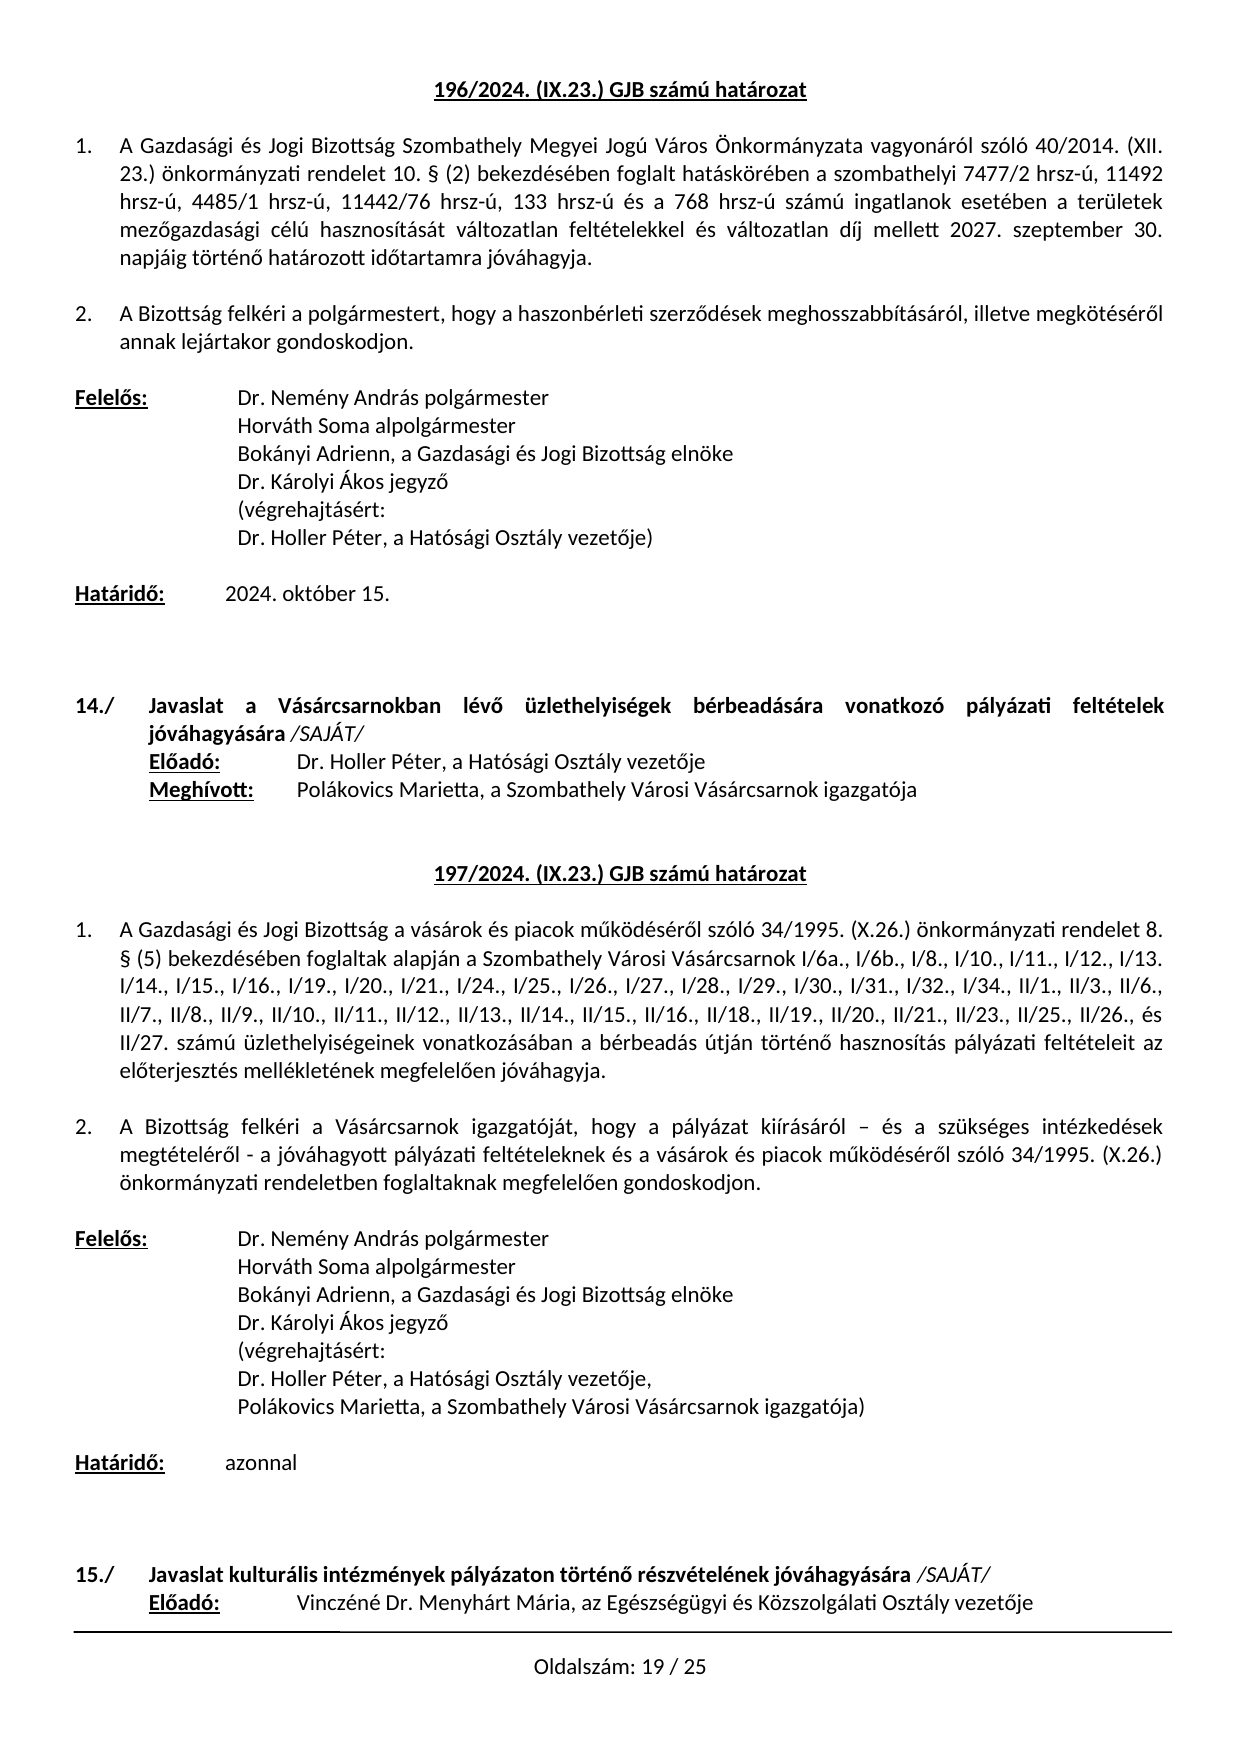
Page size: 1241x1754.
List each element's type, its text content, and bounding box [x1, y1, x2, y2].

list A Bizottság felkéri a polgármestert, hogy a haszonbérleti szerződések meghosszabbításáról, illetve megkötéséről annak lejártakor gondoskodjon. [75, 299, 1165, 355]
text Határidő: 2024. október 15. [75, 579, 1165, 607]
text 196/2024. (IX.23.) GJB számú határozat [75, 75, 1165, 103]
text Dr. Károlyi Ákos jegyző [75, 1308, 1165, 1336]
list A Gazdasági és Jogi Bizottság Szombathely Megyei Jogú Város Önkormányzata vagyonáról szóló 40/2014. (XII. 23.) önkormányzati rendelet 10. § (2) bekezdésében foglalt hatáskörében a szombathelyi 7477/2 hrsz-ú, 11492 hrsz-ú, 4485/1 hrsz-ú, 11442/76 hrsz-ú, 133 hrsz-ú és a 768 hrsz-ú számú ingatlanok esetében a területek mezőgazdasági célú hasznosítását változatlan feltételekkel és változatlan díj mellett 2027. szeptember 30. napjáig történő határozott időtartamra jóváhagyja. [75, 131, 1165, 271]
text Meghívott: Polákovics Marietta, a Szombathely Városi Vásárcsarnok igazgatója [75, 776, 1165, 803]
text Bokányi Adrienn, a Gazdasági és Jogi Bizottság elnöke [75, 1280, 1165, 1308]
text Határidő: azonnal [75, 1448, 1165, 1476]
text Előadó: Dr. Holler Péter, a Hatósági Osztály vezetője [75, 747, 1165, 776]
text Felelős: Dr. Nemény András polgármester [75, 383, 1165, 411]
text Polákovics Marietta, a Szombathely Városi Vásárcsarnok igazgatója) [75, 1392, 1165, 1420]
text 14./ Javaslat a Vásárcsarnokban lévő üzlethelyiségek bérbeadására vonatkozó pályázati feltételek jóváhagyására /SAJÁT/ [75, 691, 1165, 747]
text Bokányi Adrienn, a Gazdasági és Jogi Bizottság elnöke [75, 439, 1165, 467]
text 15./ Javaslat kulturális intézmények pályázaton történő részvételének jóváhagyására /SAJÁT/ [75, 1560, 1165, 1588]
text 197/2024. (IX.23.) GJB számú határozat [75, 859, 1165, 888]
list A Bizottság felkéri a Vásárcsarnok igazgatóját, hogy a pályázat kiírásáról – és a szükséges intézkedések megtételéről - a jóváhagyott pályázati feltételeknek és a vásárok és piacok működéséről szóló 34/1995. (X.26.) önkormányzati rendeletben foglaltaknak megfelelően gondoskodjon. [75, 1112, 1165, 1196]
list A Gazdasági és Jogi Bizottság a vásárok és piacok működéséről szóló 34/1995. (X.26.) önkormányzati rendelet 8. § (5) bekezdésében foglaltak alapján a Szombathely Városi Vásárcsarnok I/6a., I/6b., I/8., I/10., I/11., I/12., I/13. I/14., I/15., I/16., I/19., I/20., I/21., I/24., I/25., I/26., I/27., I/28., I/29., I/30., I/31., I/32., I/34., II/1., II/3., II/6., II/7., II/8., II/9., II/10., II/11., II/12., II/13., II/14., II/15., II/16., II/18., II/19., II/20., II/21., II/23., II/25., II/26., és II/27. számú üzlethelyiségeinek vonatkozásában a bérbeadás útján történő hasznosítás pályázati feltételeit az előterjesztés mellékletének megfelelően jóváhagyja. [75, 916, 1165, 1084]
text Előadó: Vinczéné Dr. Menyhárt Mária, az Egészségügyi és Közszolgálati Osztály vezetője [75, 1588, 1165, 1616]
text Dr. Holler Péter, a Hatósági Osztály vezetője, [75, 1364, 1165, 1392]
text Horváth Soma alpolgármester [75, 411, 1165, 439]
text (végrehajtásért: [75, 1336, 1165, 1364]
text Dr. Holler Péter, a Hatósági Osztály vezetője) [75, 523, 1165, 551]
text Felelős: Dr. Nemény András polgármester [75, 1224, 1165, 1252]
text Dr. Károlyi Ákos jegyző [75, 467, 1165, 495]
text (végrehajtásért: [75, 495, 1165, 523]
text Horváth Soma alpolgármester [75, 1252, 1165, 1280]
